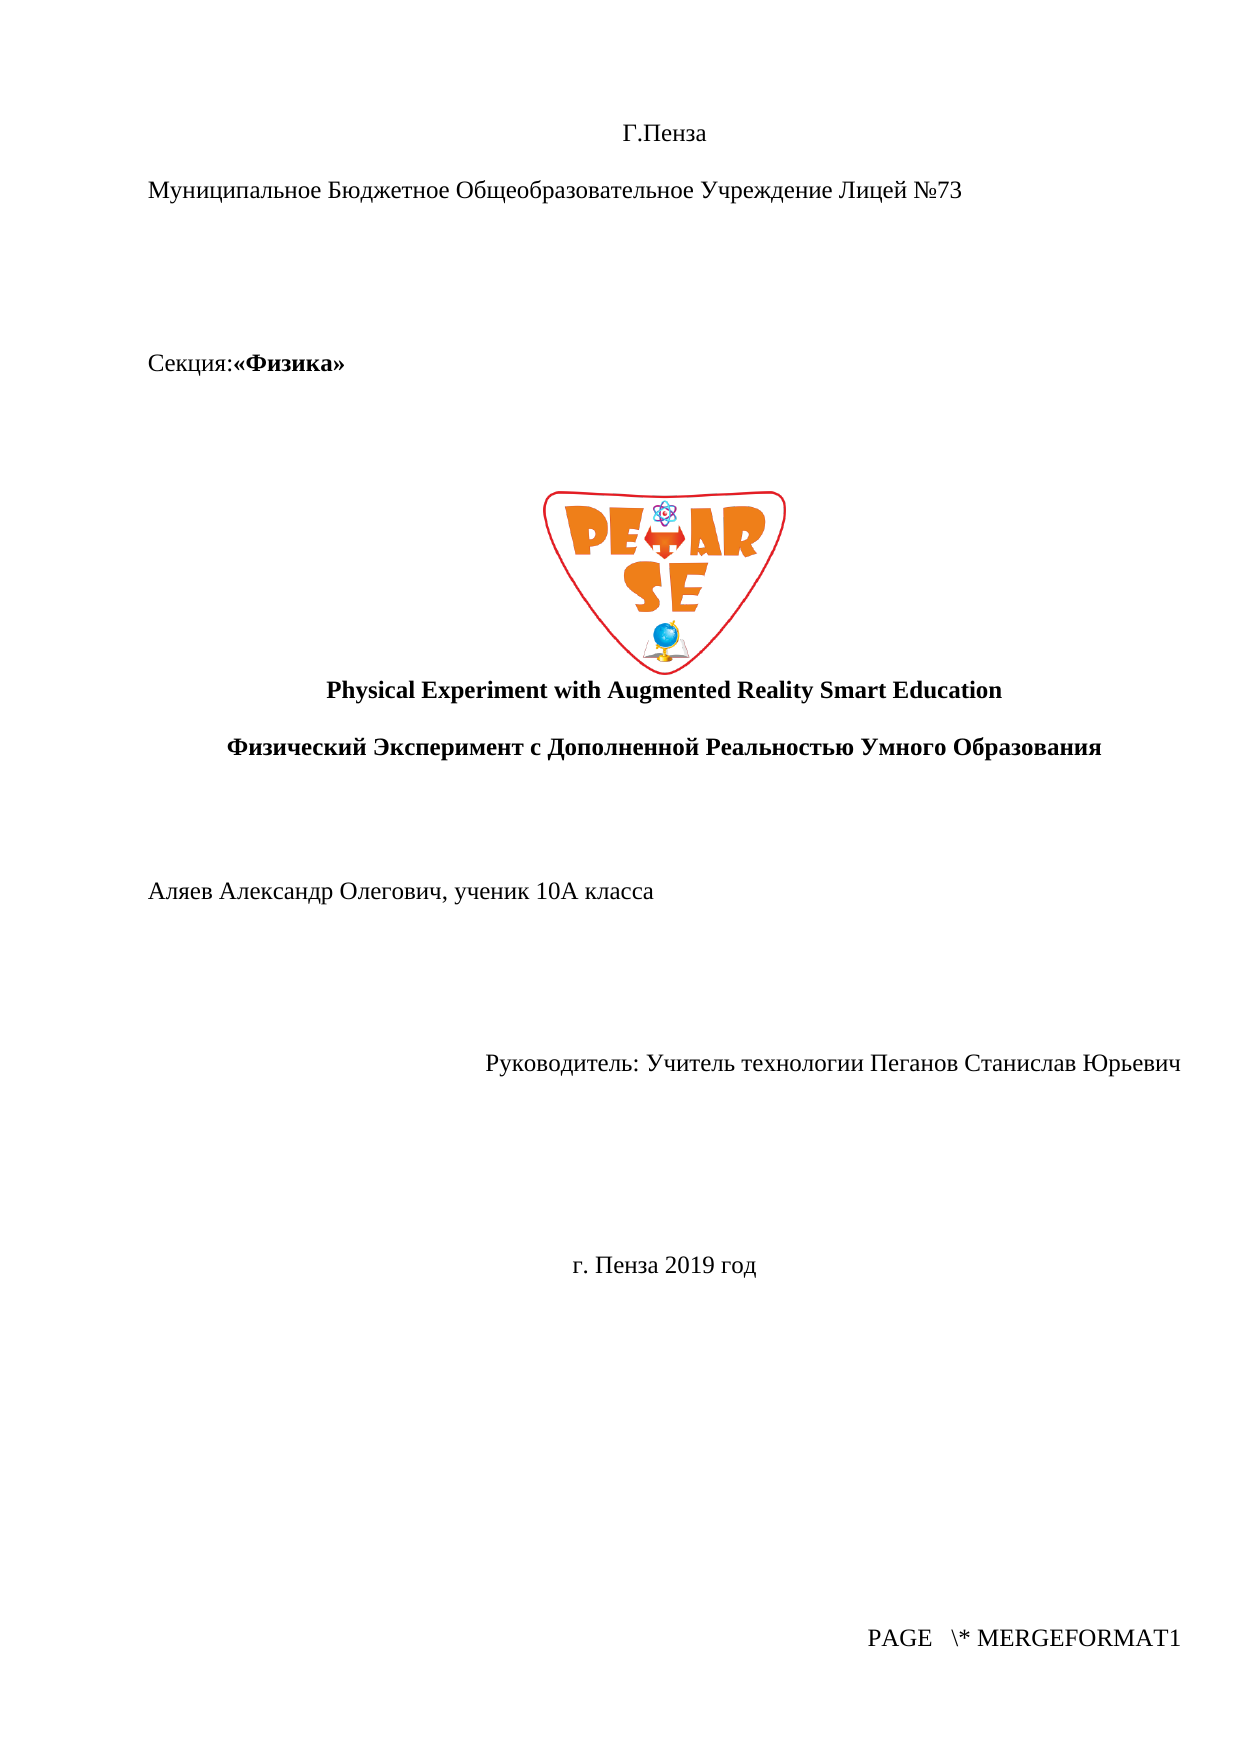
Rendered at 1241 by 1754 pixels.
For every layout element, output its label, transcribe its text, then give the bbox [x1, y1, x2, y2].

text Физический Эксперимент с Дополненной Реальностью Умного Образования [148, 732, 1181, 761]
text г. Пенза 2019 год [148, 1250, 1181, 1278]
text Руководитель: Учитель технологии Пеганов Станислав Юрьевич [148, 1048, 1181, 1077]
text Physical Experiment with Augmented Reality Smart Education [148, 675, 1181, 703]
text Г.Пенза [148, 118, 1181, 147]
text Муниципальное Бюджетное Общеобразовательное Учреждение Лицей №73 [148, 176, 1181, 204]
text Секция:«Физика» [148, 348, 1181, 377]
picture [543, 491, 786, 675]
text Аляев Александр Олегович, ученик 10А класса [148, 876, 1181, 905]
